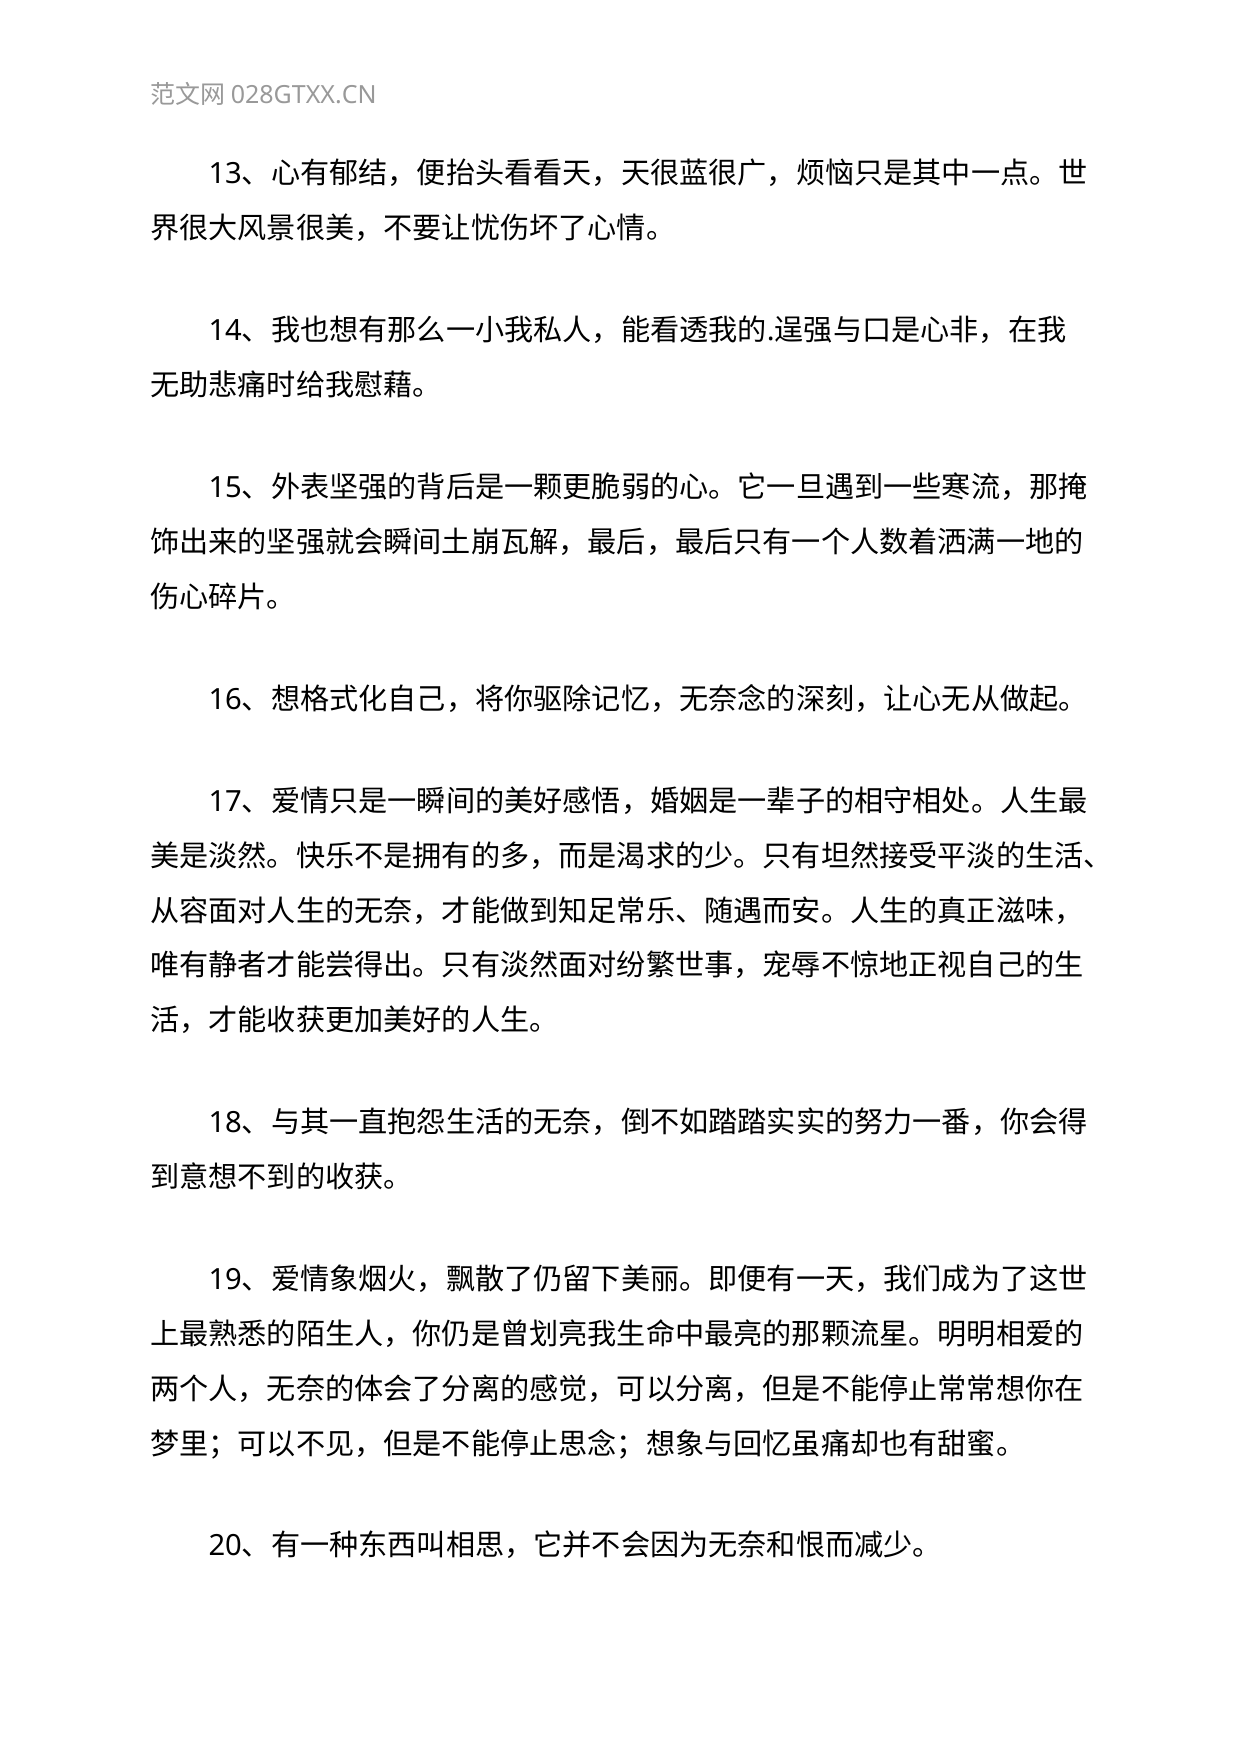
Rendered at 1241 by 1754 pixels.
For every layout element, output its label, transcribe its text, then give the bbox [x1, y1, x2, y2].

text 14、我也想有那么一小我私人，能看透我的.逞强与口是心非，在我无助悲痛时给我慰藉。 [150, 307, 1090, 404]
text 13、心有郁结，便抬头看看天，天很蓝很广，烦恼只是其中一点。世界很大风景很美，不要让忧伤坏了心情。 [150, 150, 1090, 247]
text 16、想格式化自己，将你驱除记忆，无奈念的深刻，让心无从做起。 [150, 675, 1090, 718]
text 15、外表坚强的背后是一颗更脆弱的心。它一旦遇到一些寒流，那掩饰出来的坚强就会瞬间土崩瓦解，最后，最后只有一个人数着洒满一地的伤心碎片。 [150, 463, 1090, 616]
text 20、有一种东西叫相思，它并不会因为无奈和恨而减少。 [150, 1522, 1090, 1564]
text 19、爱情象烟火，飘散了仍留下美丽。即便有一天，我们成为了这世上最熟悉的陌生人，你仍是曾划亮我生命中最亮的那颗流星。明明相爱的两个人，无奈的体会了分离的感觉，可以分离，但是不能停止常常想你在梦里；可以不见，但是不能停止思念；想象与回忆虽痛却也有甜蜜。 [150, 1255, 1090, 1462]
text 17、爱情只是一瞬间的美好感悟，婚姻是一辈子的相守相处。人生最美是淡然。快乐不是拥有的多，而是渴求的少。只有坦然接受平淡的生活、从容面对人生的无奈，才能做到知足常乐、随遇而安。人生的真正滋味，唯有静者才能尝得出。只有淡然面对纷繁世事，宠辱不惊地正视自己的生活，才能收获更加美好的人生。 [150, 777, 1090, 1039]
text 18、与其一直抱怨生活的无奈，倒不如踏踏实实的努力一番，你会得到意想不到的收获。 [150, 1099, 1090, 1196]
